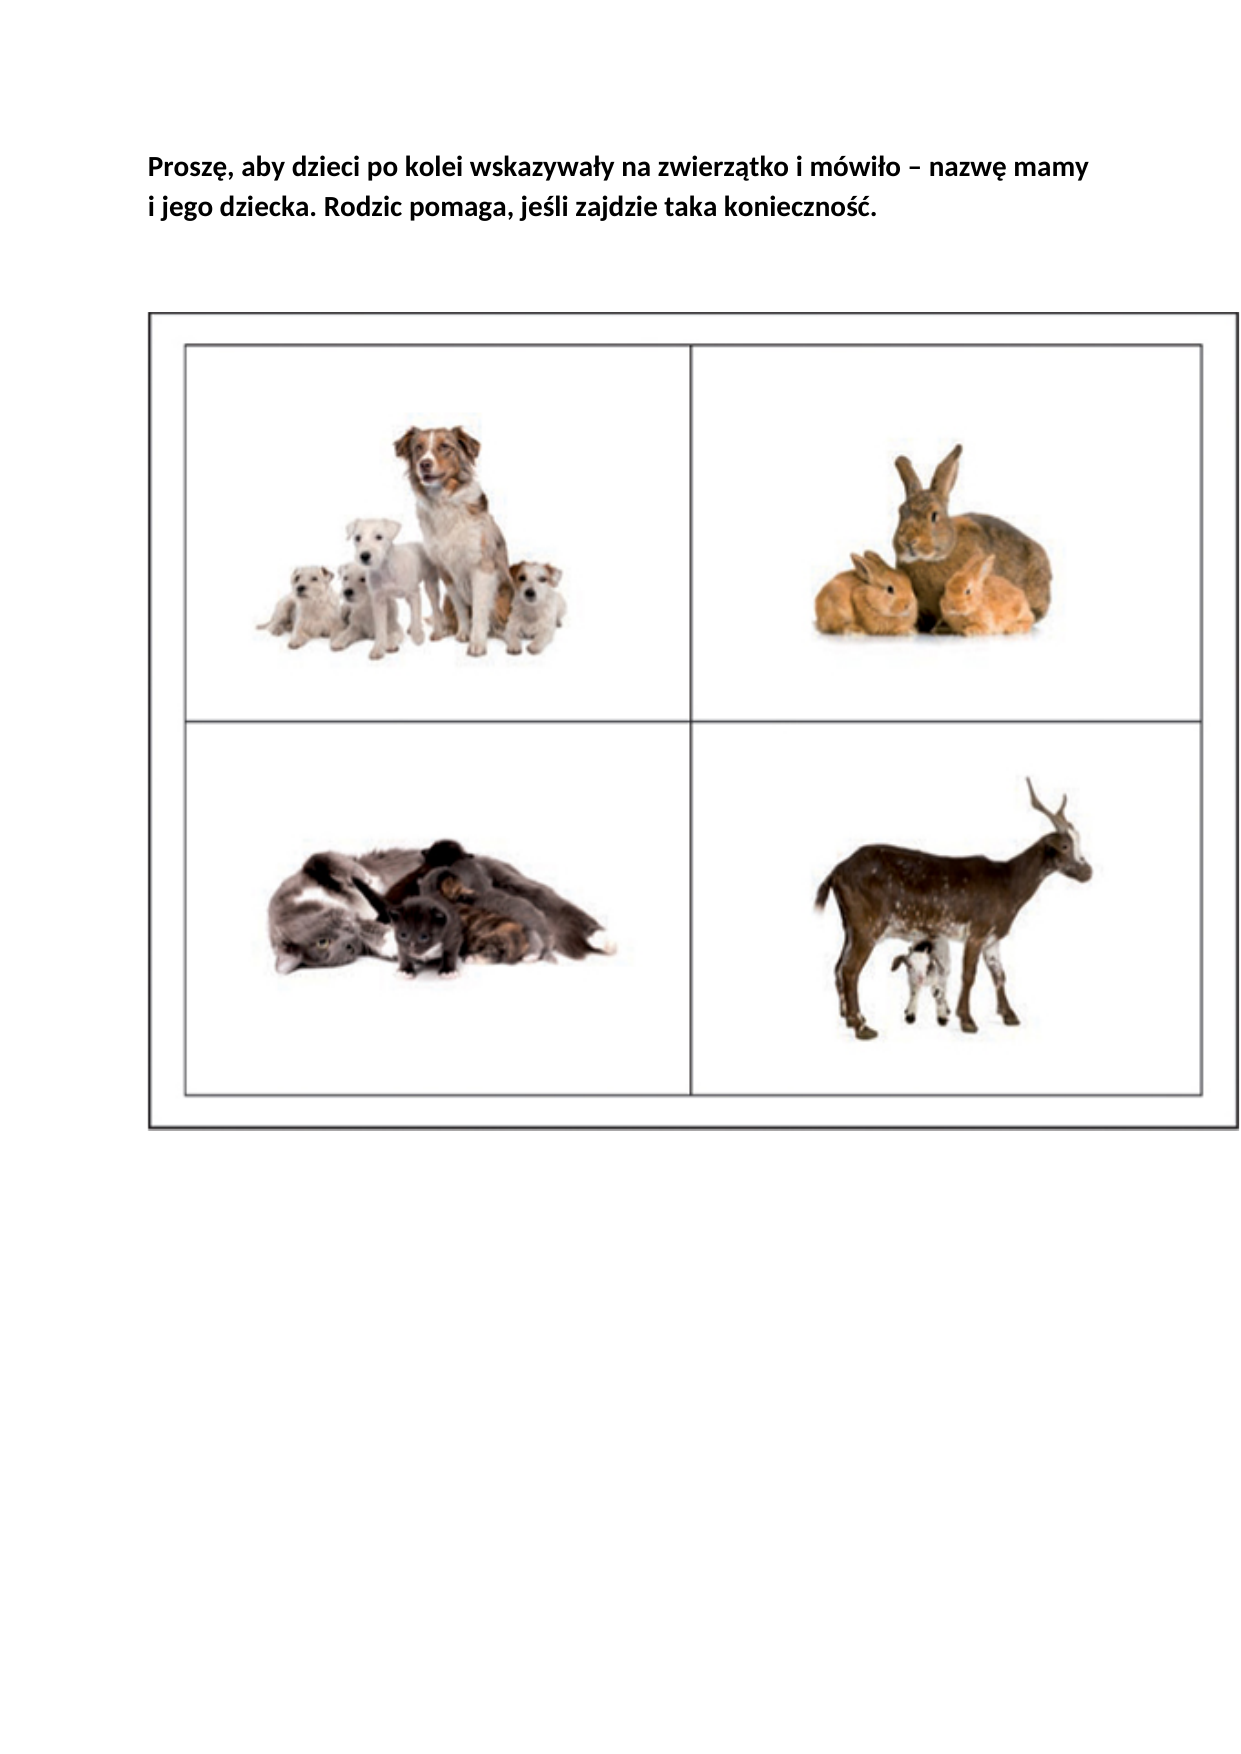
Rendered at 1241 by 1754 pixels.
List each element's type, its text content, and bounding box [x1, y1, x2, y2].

text Proszę, aby dzieci po kolei wskazywały na zwierzątko i mówiło – nazwę mamy i jego dziecka. Rodzic pomaga, jeśli zajdzie taka konieczność. [148, 148, 1093, 224]
picture [147, 312, 1240, 1131]
